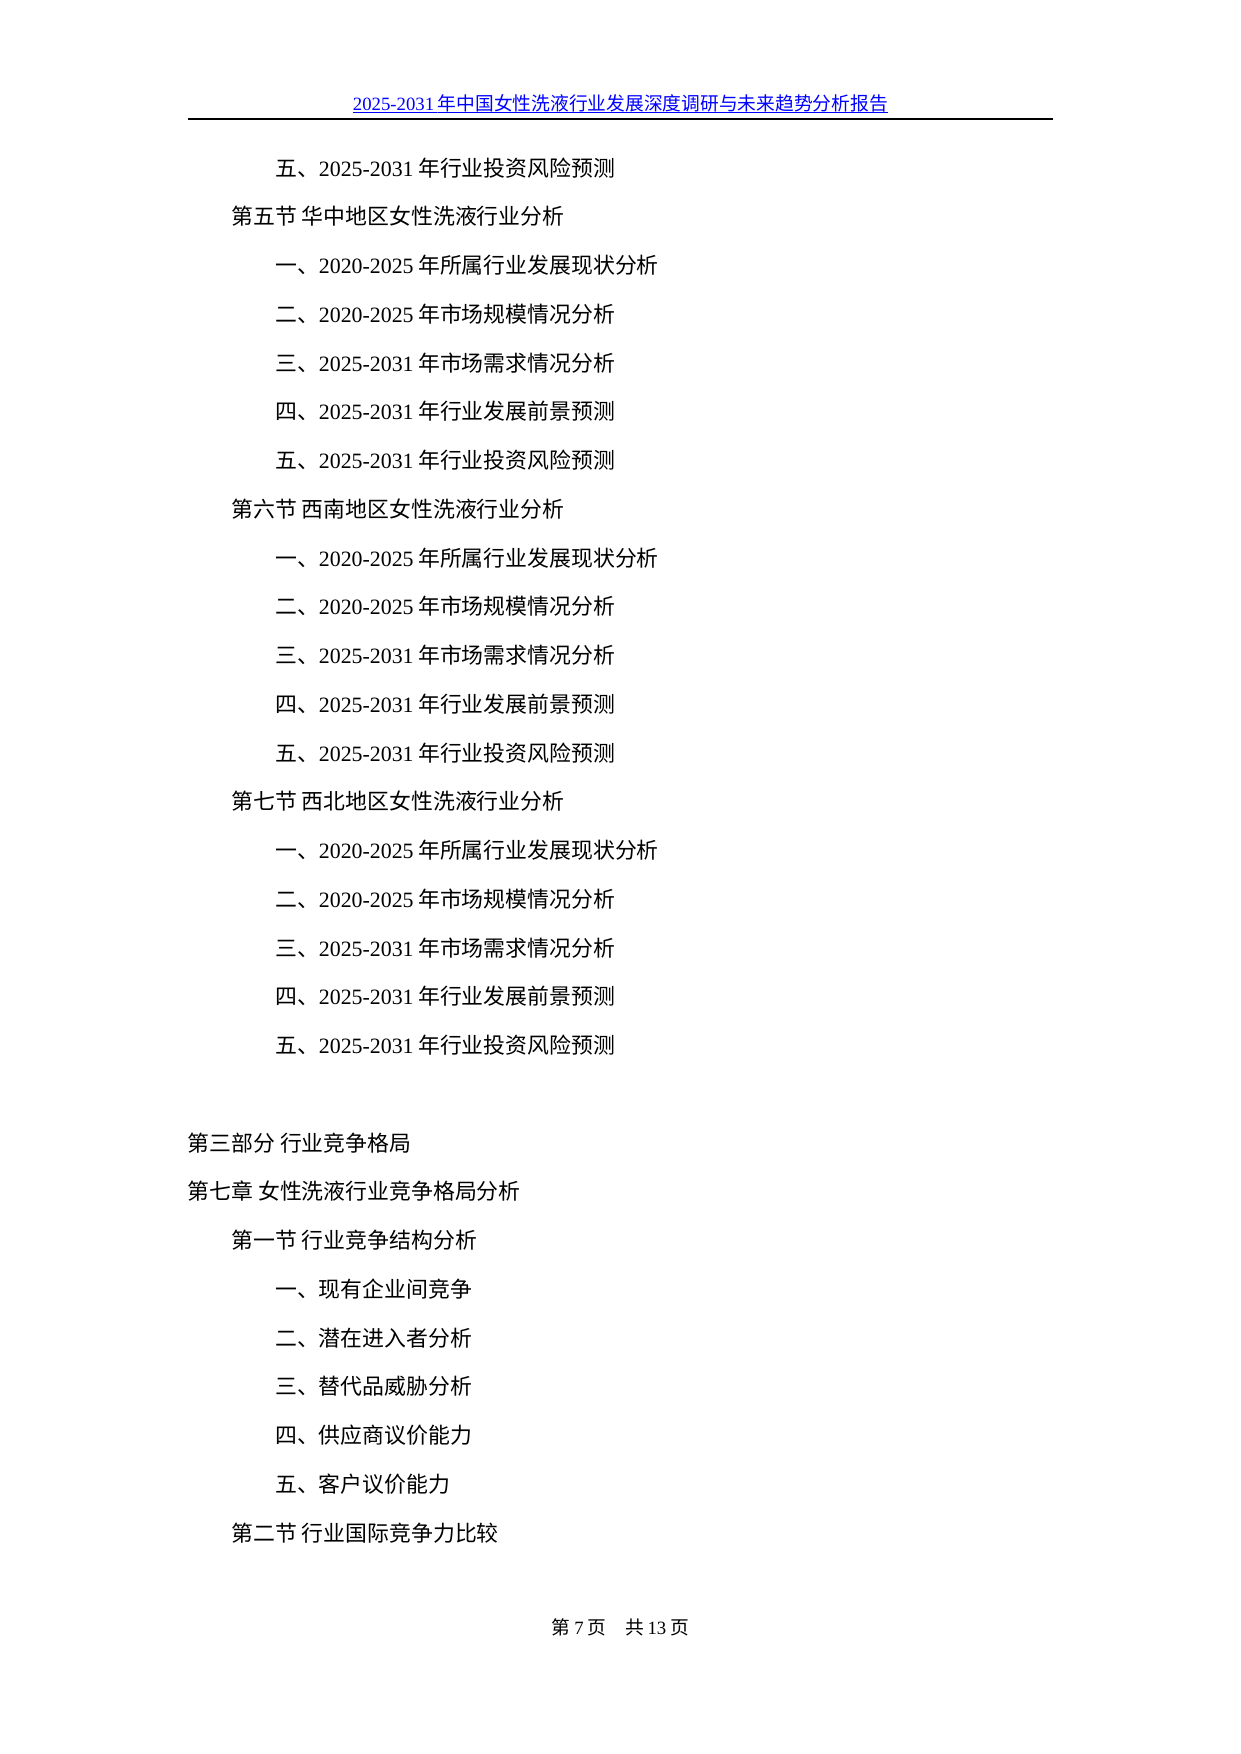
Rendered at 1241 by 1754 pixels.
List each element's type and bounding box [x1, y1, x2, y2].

text [187, 150, 1053, 1548]
